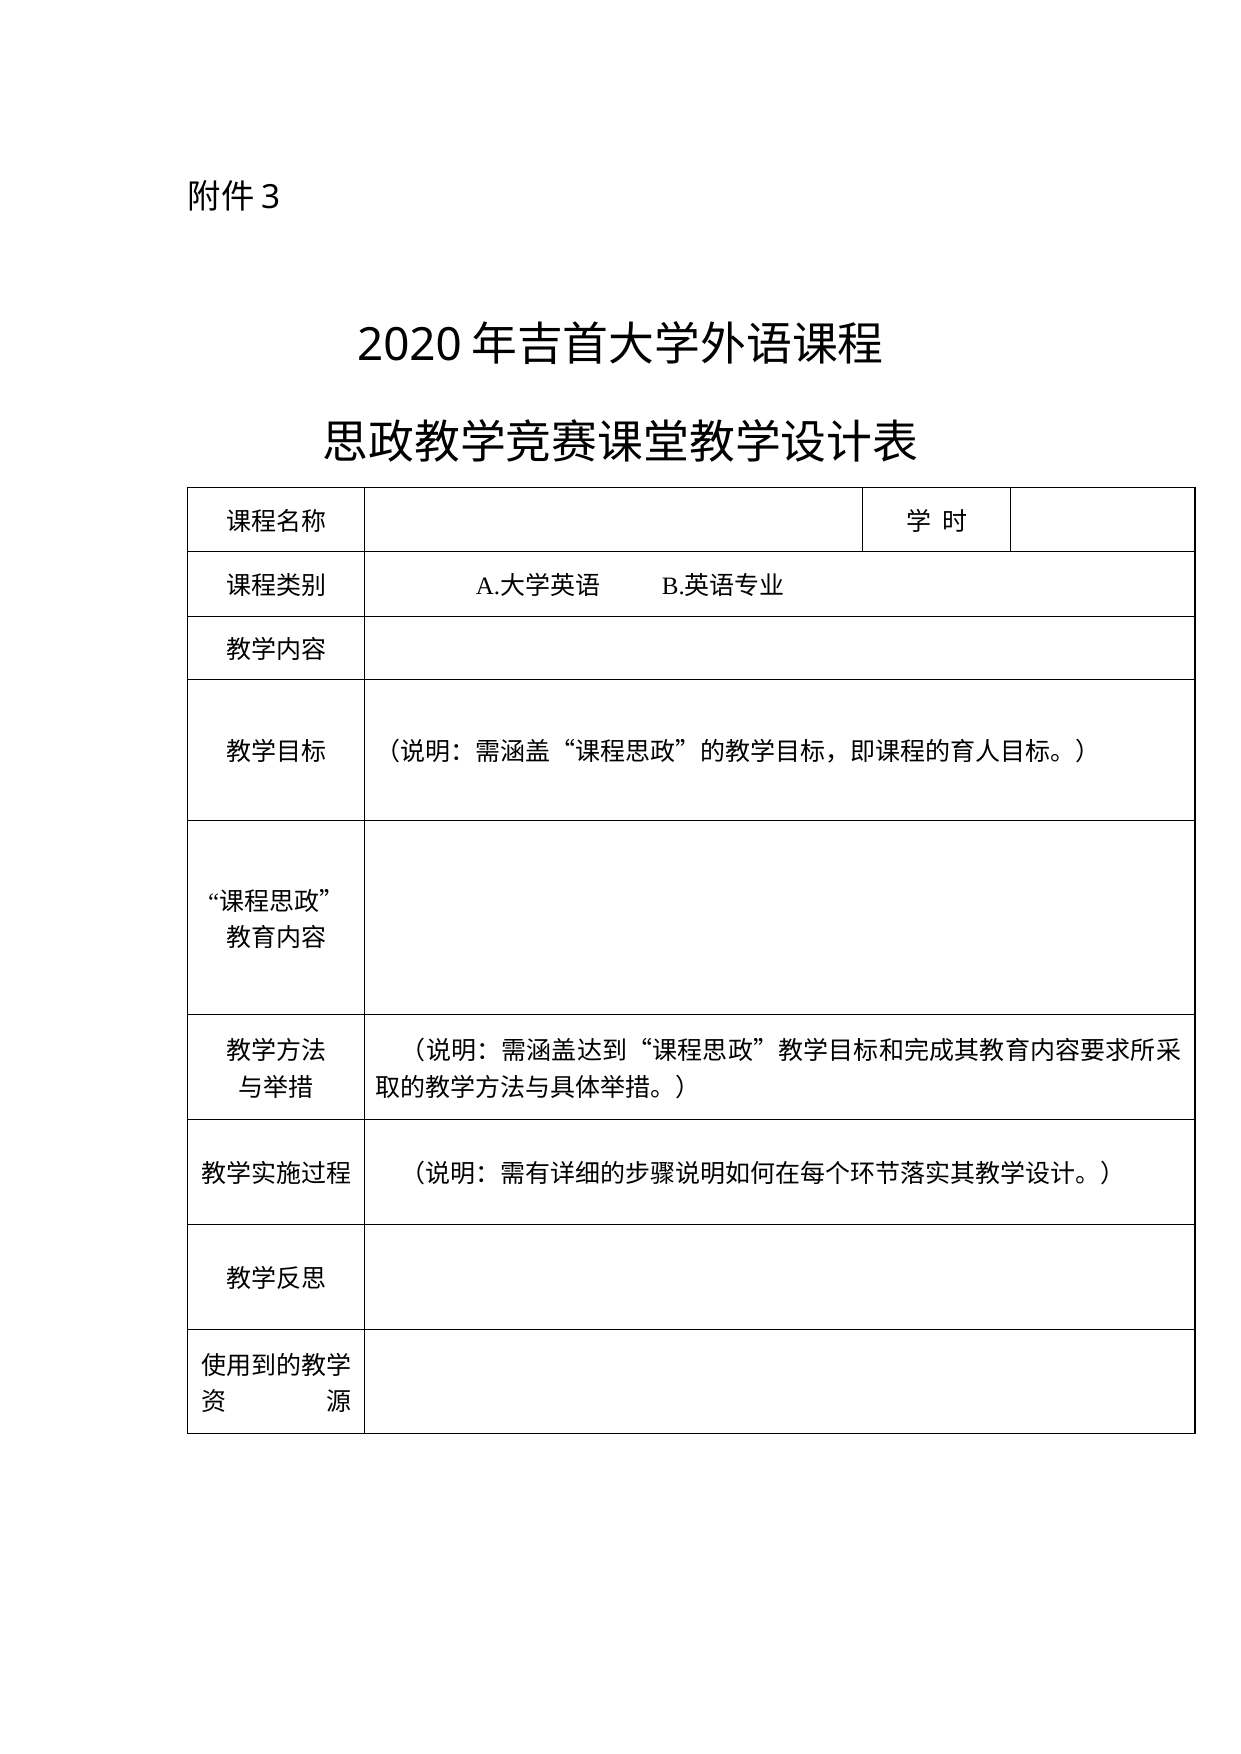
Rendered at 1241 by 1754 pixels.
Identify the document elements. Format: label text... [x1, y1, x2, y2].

table_header 课程名称 [188, 488, 364, 551]
table_cell [365, 617, 1194, 679]
table_cell [365, 1225, 1194, 1328]
table_cell [365, 1330, 1194, 1433]
table_cell （说明：需涵盖达到“课程思政”教学目标和完成其教育内容要求所采取的教学方法与具体举措。） [365, 1015, 1194, 1119]
table_cell 教学反思 [188, 1225, 364, 1328]
table_cell 教学目标 [188, 680, 364, 819]
table_cell 教学实施过程 [188, 1120, 364, 1224]
table_cell “课程思政” 教育内容 [188, 821, 364, 1014]
table_cell 教学内容 [188, 617, 364, 679]
table_header [365, 488, 862, 551]
table_cell 使用到的教学资 源 [188, 1330, 364, 1433]
table_cell （说明：需涵盖“课程思政”的教学目标，即课程的育人目标。） [365, 680, 1194, 819]
text 2020年吉首大学外语课程 [187, 292, 1053, 389]
table_cell 教学方法 与举措 [188, 1015, 364, 1119]
text 附件3 [187, 162, 1053, 227]
table_cell （说明：需有详细的步骤说明如何在每个环节落实其教学设计。） [365, 1120, 1194, 1224]
table_cell [365, 821, 1194, 1014]
table_cell 课程类别 [188, 552, 364, 616]
table_header [1011, 488, 1194, 551]
table_header 学 时 [863, 488, 1010, 551]
text 思政教学竞赛课堂教学设计表 [187, 389, 1053, 487]
table_cell A.大学英语 B.英语专业 [365, 552, 1194, 616]
